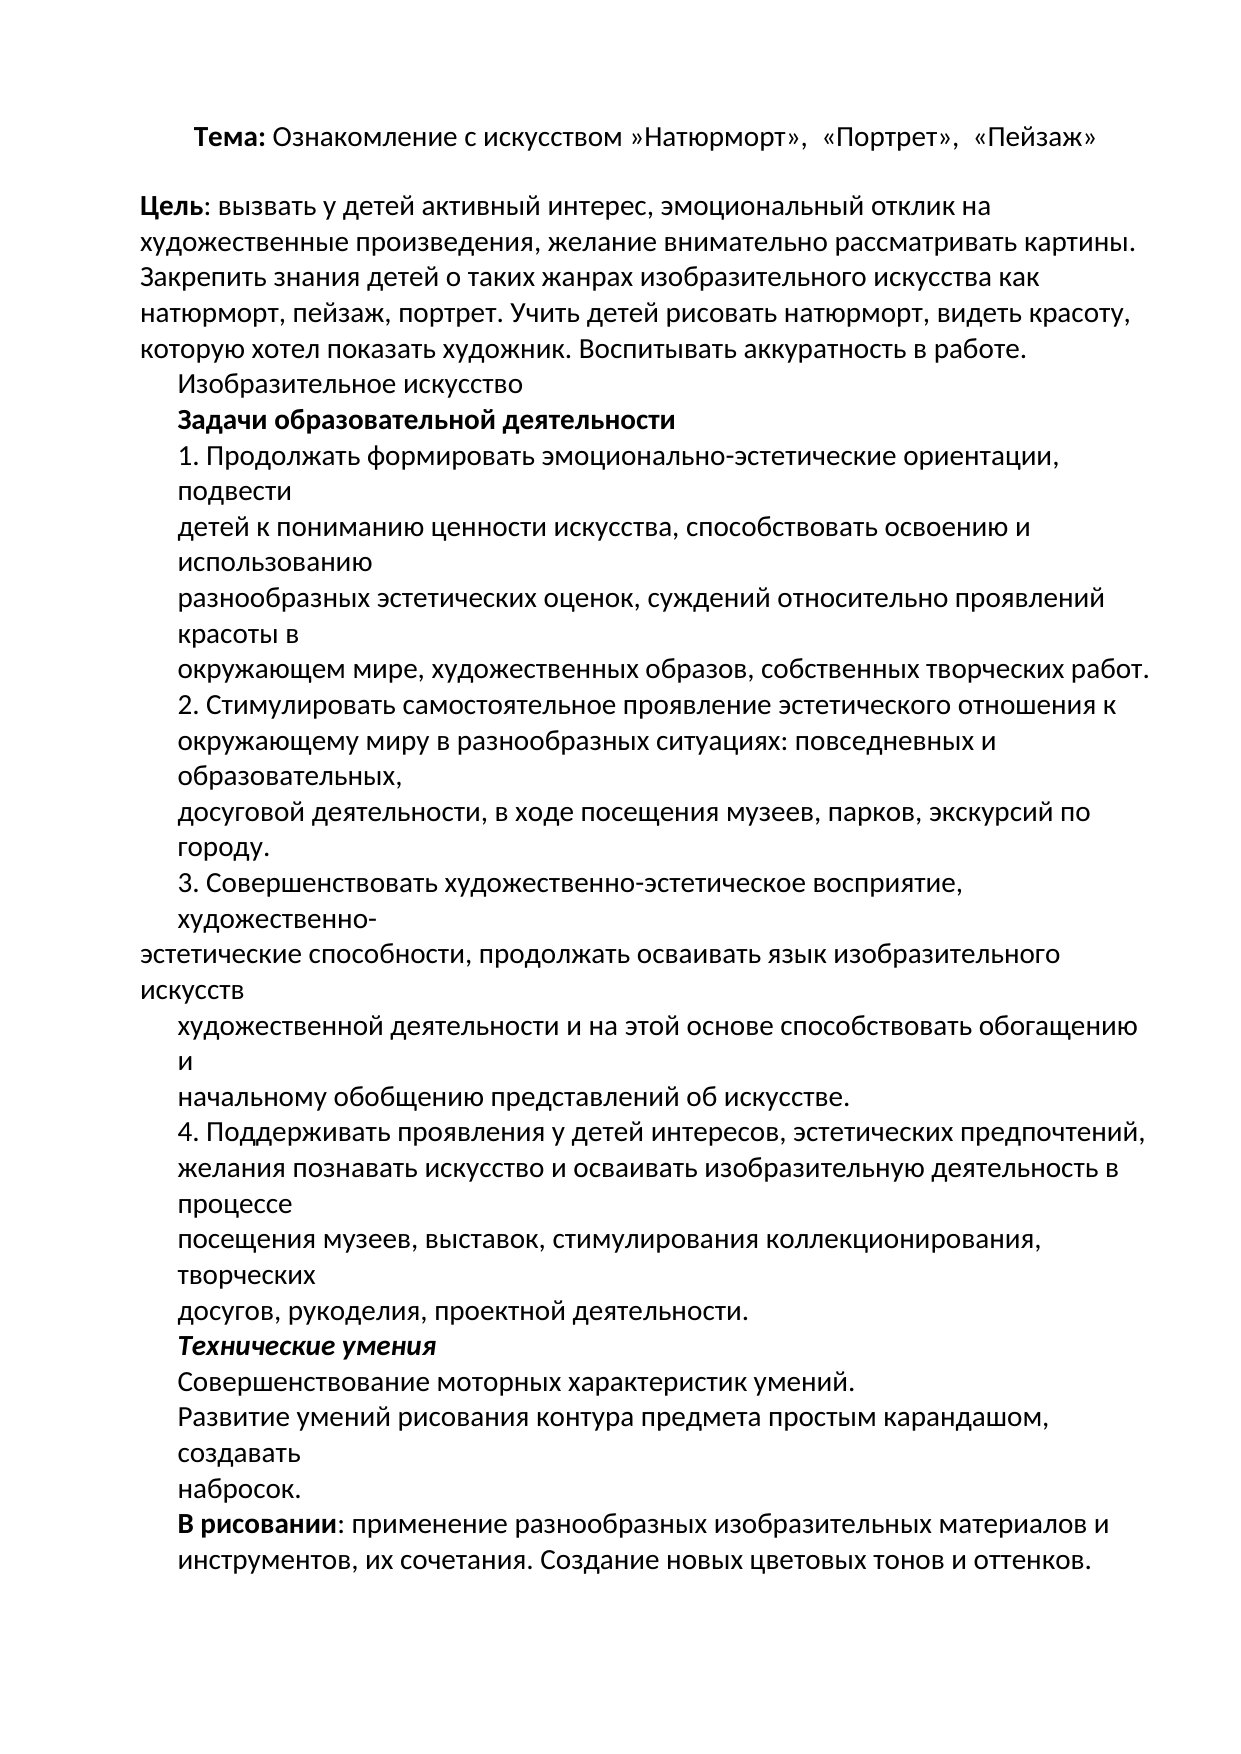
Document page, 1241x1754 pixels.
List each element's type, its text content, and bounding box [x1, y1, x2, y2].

text досуговой деятельности, в ходе посещения музеев, парков, экскурсий по городу. [177, 793, 1152, 864]
text набросок. [177, 1470, 1152, 1505]
text Цель: вызвать у детей активный интерес, эмоциональный отклик на художественные произведения, желание внимательно рассматривать картины. Закрепить знания детей о таких жанрах изобразительного искусства как натюрморт, пейзаж, портрет. Учить детей рисовать натюрморт, видеть красоту, которую хотел показать художник. Воспитывать аккуратность в работе. [140, 187, 1152, 365]
text 2. Стимулировать самостоятельное проявление эстетического отношения к [177, 686, 1152, 722]
text начальному обобщению представлений об искусстве. [177, 1078, 1152, 1113]
text разнообразных эстетических оценок, суждений относительно проявлений красоты в [177, 579, 1152, 650]
text посещения музеев, выставок, стимулирования коллекционирования, творческих [177, 1220, 1152, 1292]
text детей к пониманию ценности искусства, способствовать освоению и использованию [177, 508, 1152, 579]
text Развитие умений рисования контура предмета простым карандашом, создавать [177, 1398, 1152, 1470]
text В рисовании: применение разнообразных изобразительных материалов и [177, 1505, 1152, 1541]
text желания познавать искусство и осваивать изобразительную деятельность в процессе [177, 1149, 1152, 1220]
text инструментов, их сочетания. Создание новых цветовых тонов и оттенков. [177, 1541, 1152, 1577]
text 1. Продолжать формировать эмоционально-эстетические ориентации, подвести [177, 437, 1152, 508]
text Тема: Ознакомление с искусством »Натюрморт», «Портрет», «Пейзаж» [140, 118, 1152, 154]
text 4. Поддерживать проявления у детей интересов, эстетических предпочтений, [177, 1113, 1152, 1149]
text 3. Совершенствовать художественно-эстетическое восприятие, художественно- [177, 864, 1152, 935]
text Изобразительное искусство [177, 365, 1152, 401]
text Задачи образовательной деятельности [177, 401, 1152, 437]
text окружающем мире, художественных образов, собственных творческих работ. [177, 650, 1152, 686]
text окружающему миру в разнообразных ситуациях: повседневных и образовательных, [177, 722, 1152, 793]
text Совершенствование моторных характеристик умений. [177, 1363, 1152, 1398]
text эстетические способности, продолжать осваивать язык изобразительного искусств [140, 935, 1152, 1007]
text художественной деятельности и на этой основе способствовать обогащению и [177, 1007, 1152, 1078]
text Технические умения [177, 1327, 1152, 1363]
text досугов, рукоделия, проектной деятельности. [177, 1292, 1152, 1327]
